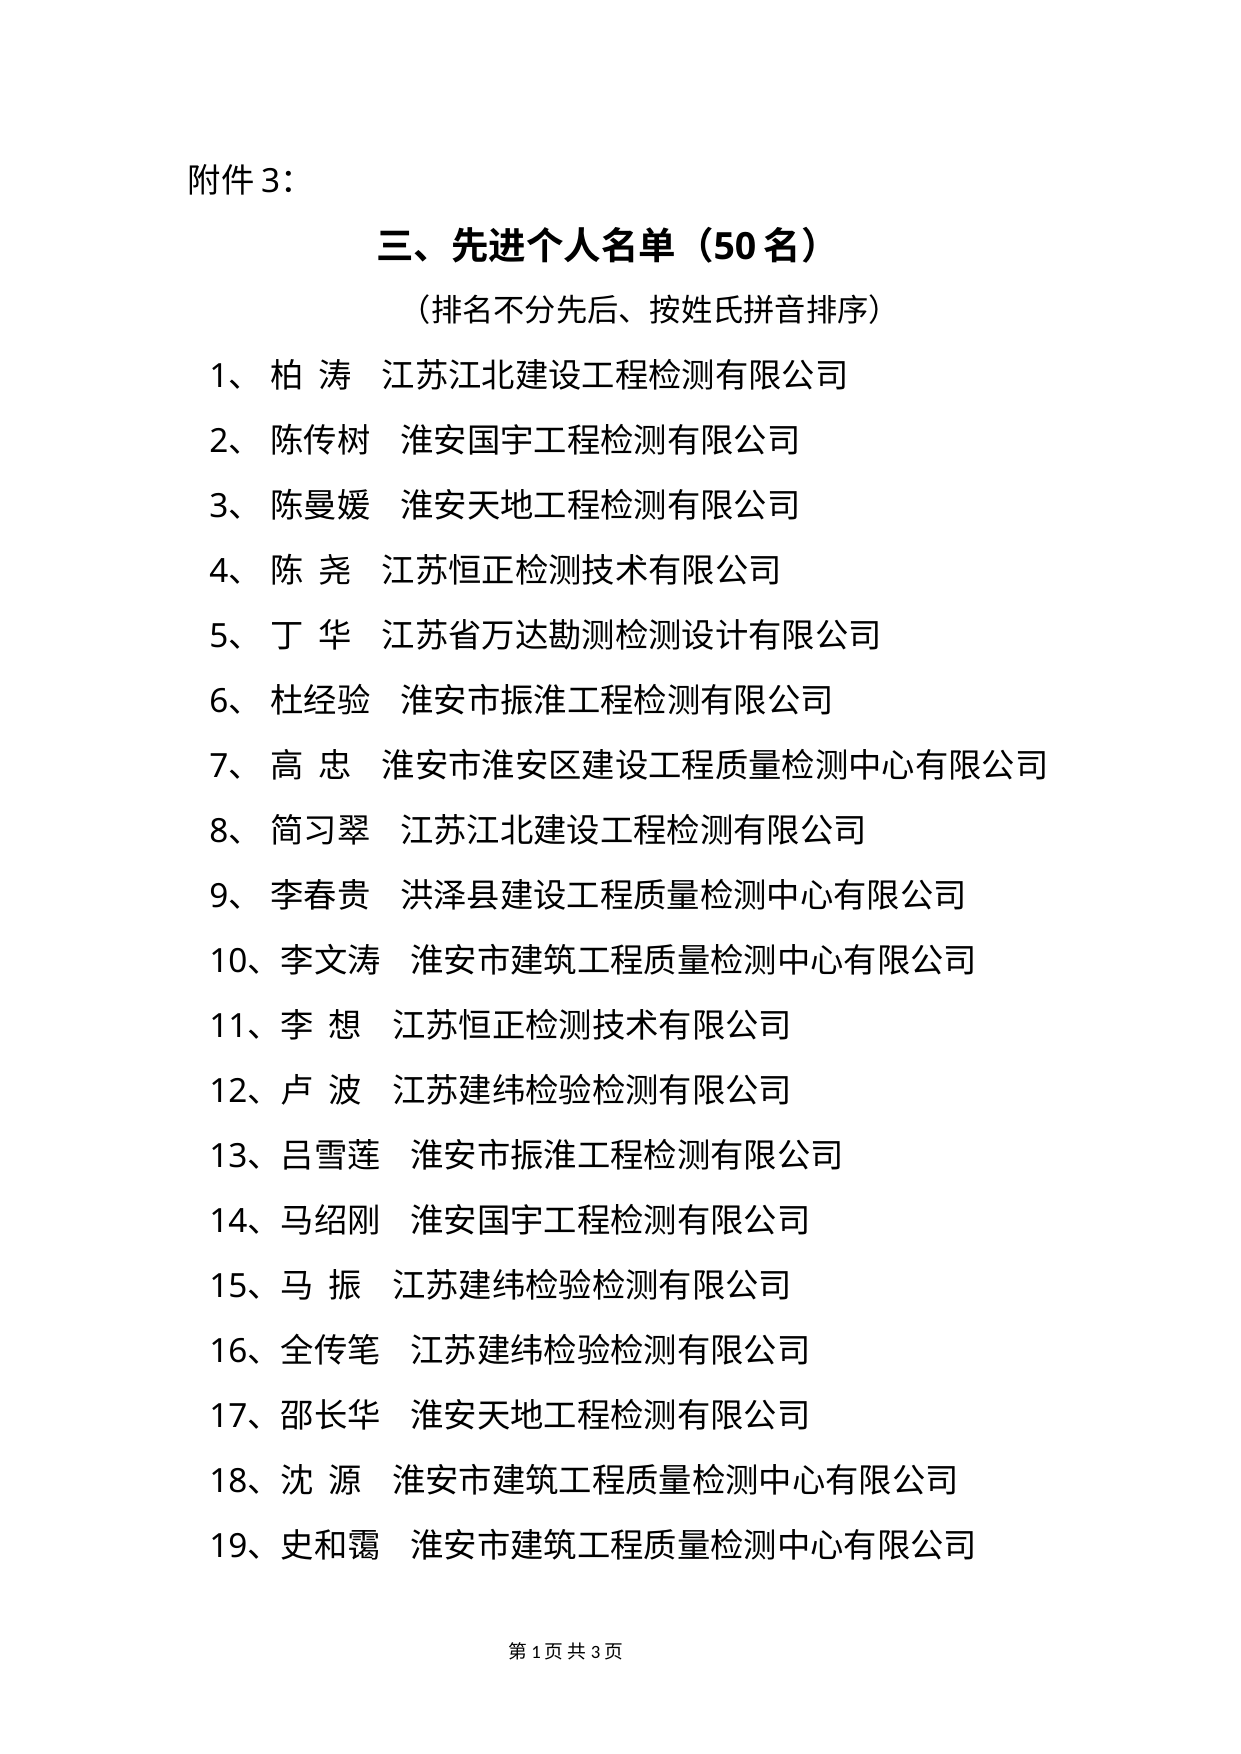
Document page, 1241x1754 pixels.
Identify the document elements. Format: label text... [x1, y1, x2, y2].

list 马 振 江苏建纬检验检测有限公司 [209, 1251, 1111, 1316]
list 李文涛 淮安市建筑工程质量检测中心有限公司 [209, 926, 1111, 991]
list 邵长华 淮安天地工程检测有限公司 [209, 1381, 1111, 1446]
list 全传笔 江苏建纬检验检测有限公司 [209, 1316, 1111, 1381]
list 卢 波 江苏建纬检验检测有限公司 [209, 1056, 1111, 1121]
list 丁 华 江苏省万达勘测检测设计有限公司 [209, 601, 1111, 666]
list 高 忠 淮安市淮安区建设工程质量检测中心有限公司 [209, 731, 1111, 796]
list 沈 源 淮安市建筑工程质量检测中心有限公司 [209, 1446, 1111, 1511]
text （排名不分先后、按姓氏拼音排序） [187, 276, 1111, 341]
list 史和霭 淮安市建筑工程质量检测中心有限公司 [209, 1511, 1111, 1576]
list 李春贵 洪泽县建设工程质量检测中心有限公司 [209, 861, 1111, 926]
list 简习翠 江苏江北建设工程检测有限公司 [209, 796, 1111, 861]
list 陈传树 淮安国宇工程检测有限公司 [209, 406, 1111, 471]
list 杜经验 淮安市振淮工程检测有限公司 [209, 666, 1111, 731]
list 陈曼媛 淮安天地工程检测有限公司 [209, 471, 1111, 536]
list 三、先进个人名单（50名） [187, 211, 1184, 276]
list 陈 尧 江苏恒正检测技术有限公司 [209, 536, 1111, 601]
text 附件3： [187, 146, 1184, 211]
list 吕雪莲 淮安市振淮工程检测有限公司 [209, 1121, 1111, 1186]
list 马绍刚 淮安国宇工程检测有限公司 [209, 1186, 1111, 1251]
list 李 想 江苏恒正检测技术有限公司 [209, 991, 1111, 1056]
list 柏 涛 江苏江北建设工程检测有限公司 [209, 341, 1111, 406]
